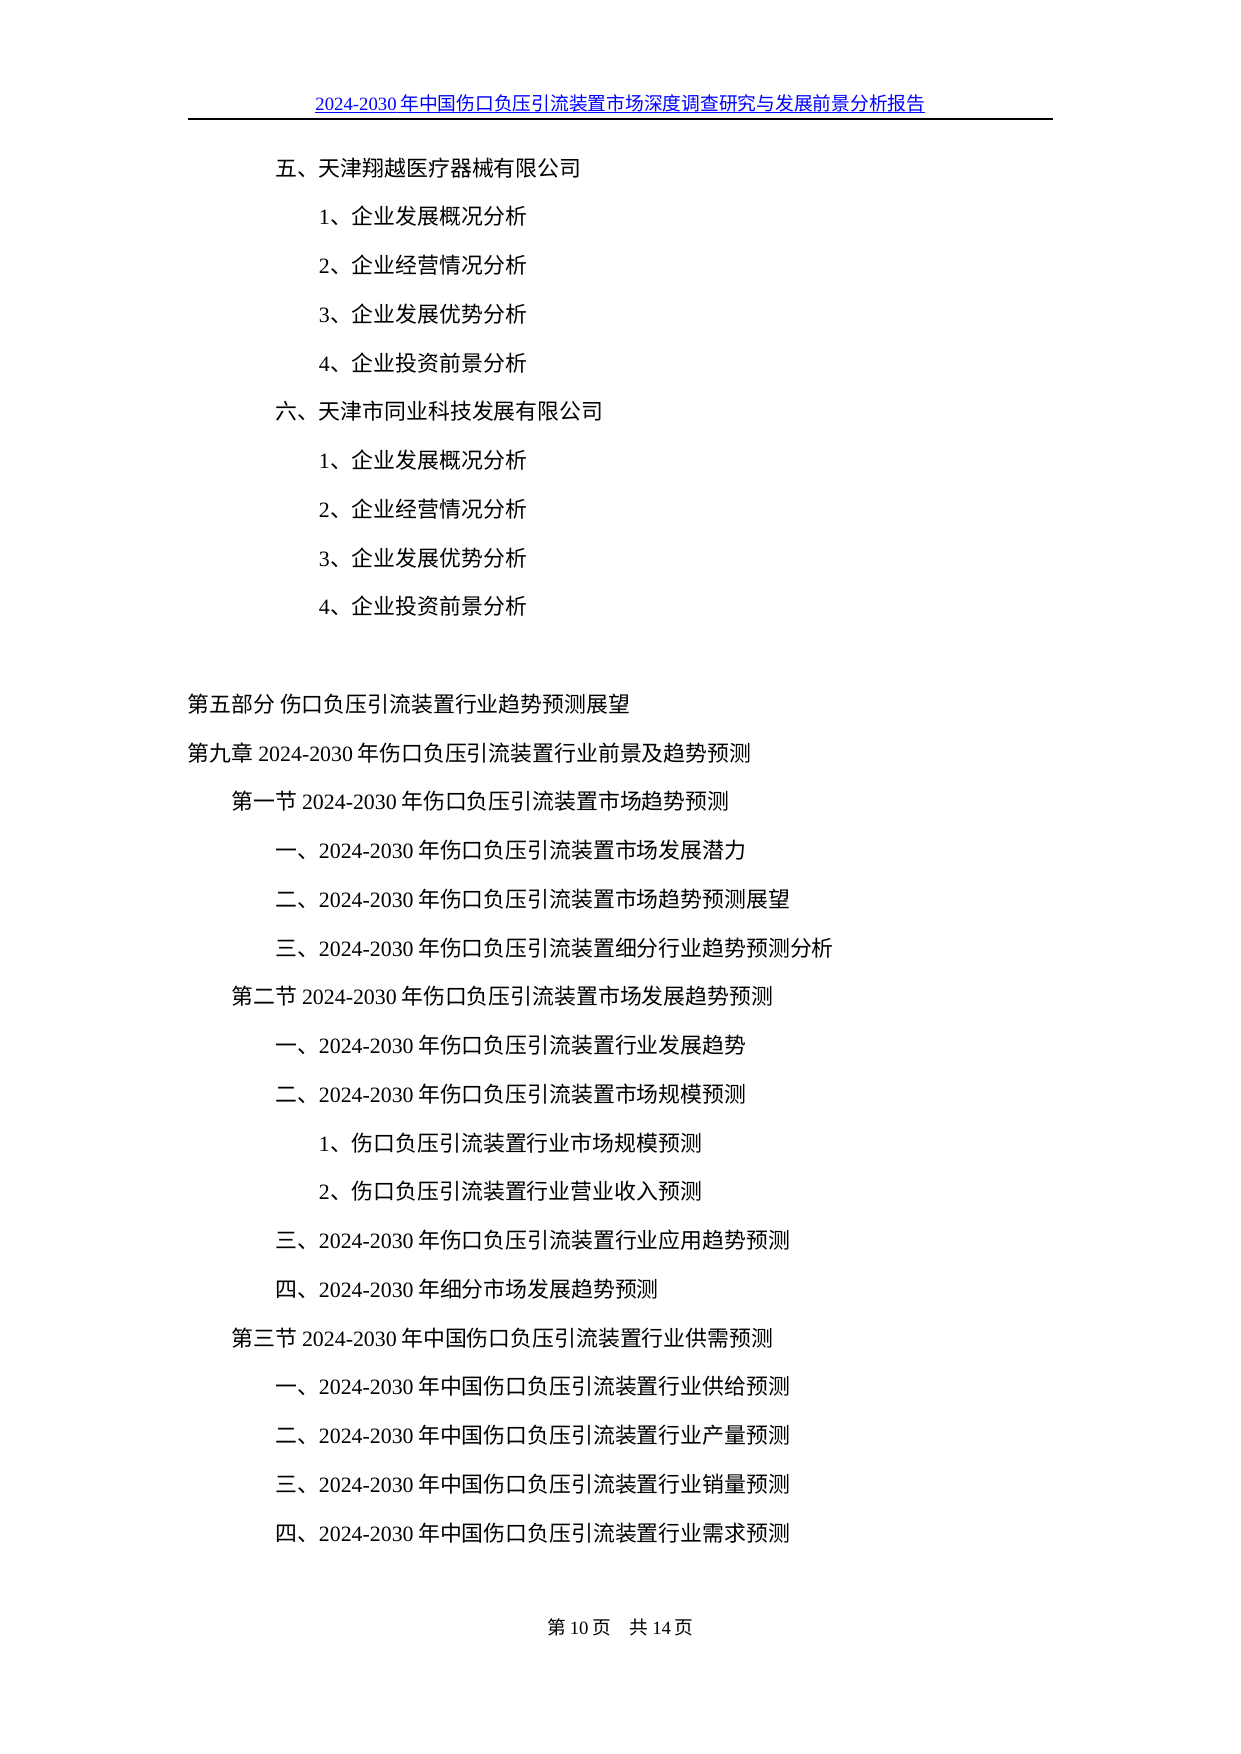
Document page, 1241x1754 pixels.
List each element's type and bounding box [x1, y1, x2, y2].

text [187, 150, 1053, 1548]
